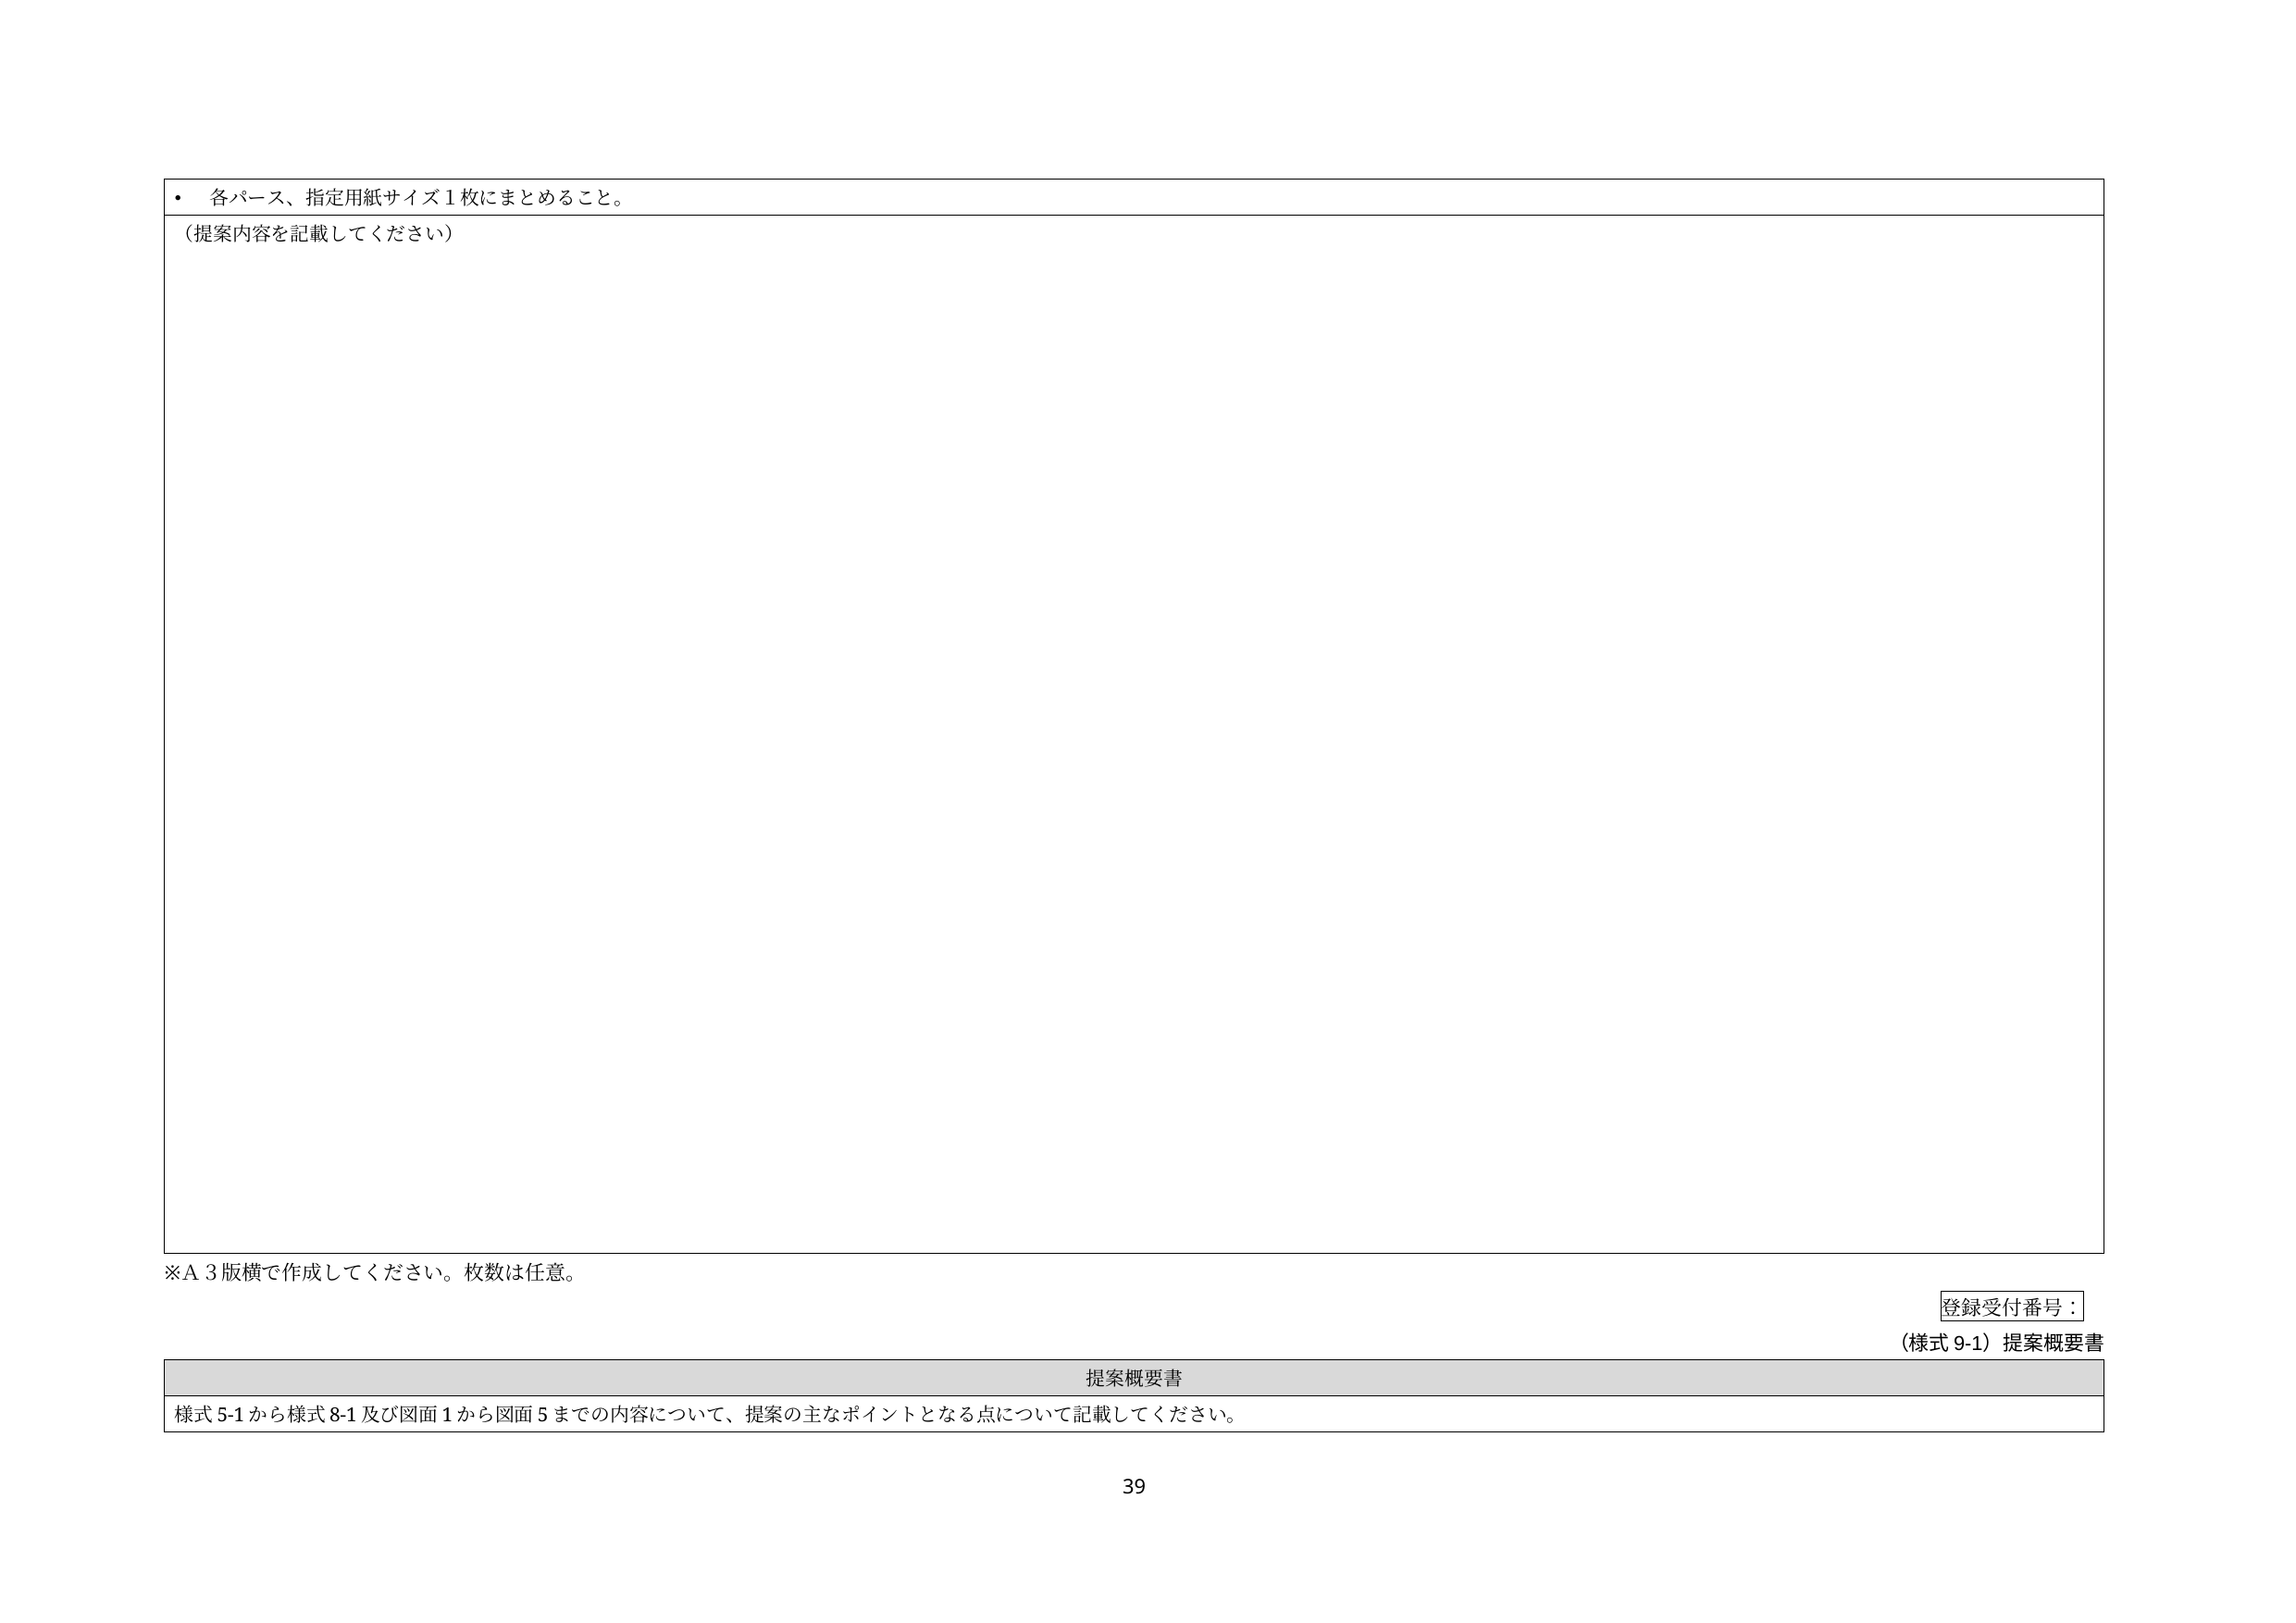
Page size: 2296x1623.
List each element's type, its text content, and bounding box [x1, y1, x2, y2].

text 登録受付番号： [164, 1289, 2084, 1324]
table_cell 様式5-1から様式8-1及び図面1から図面5までの内容について、提案の主なポイントとなる点について記載してください。 [165, 1396, 2104, 1431]
table_cell （提案内容を記載してください） [165, 216, 2104, 1253]
text ※Ａ３版横で作成してください。枚数は任意。 [164, 1254, 2104, 1289]
table_header 提案概要書 [165, 1360, 2104, 1395]
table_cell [165, 180, 2104, 215]
subtitle （様式9-1）提案概要書 [164, 1324, 2104, 1359]
